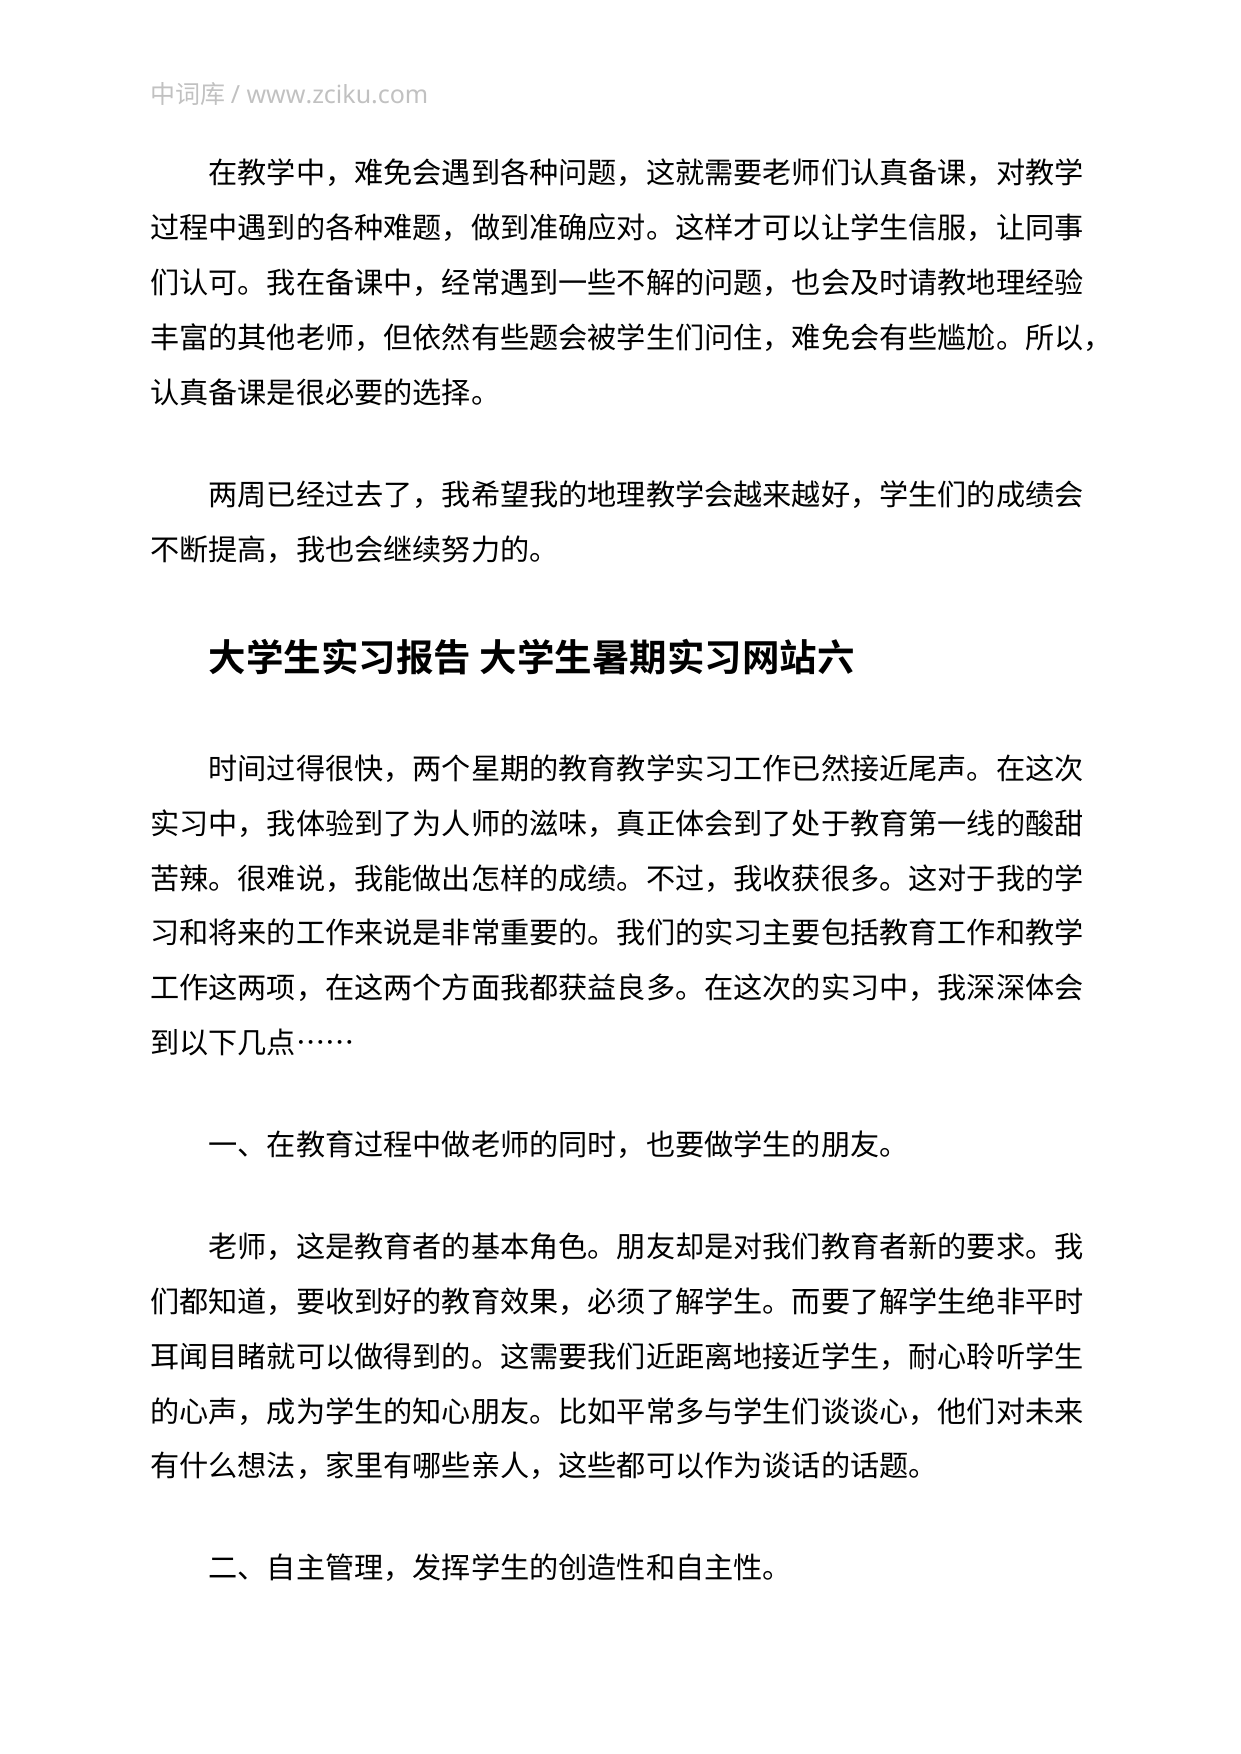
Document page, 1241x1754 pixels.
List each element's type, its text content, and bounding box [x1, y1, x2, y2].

text 在教学中，难免会遇到各种问题，这就需要老师们认真备课，对教学过程中遇到的各种难题，做到准确应对。这样才可以让学生信服，让同事们认可。我在备课中，经常遇到一些不解的问题，也会及时请教地理经验丰富的其他老师，但依然有些题会被学生们问住，难免会有些尴尬。所以，认真备课是很必要的选择。 [150, 150, 1090, 412]
text 两周已经过去了，我希望我的地理教学会越来越好，学生们的成绩会不断提高，我也会继续努力的。 [150, 471, 1090, 568]
text 老师，这是教育者的基本角色。朋友却是对我们教育者新的要求。我们都知道，要收到好的教育效果，必须了解学生。而要了解学生绝非平时耳闻目睹就可以做得到的。这需要我们近距离地接近学生，耐心聆听学生的心声，成为学生的知心朋友。比如平常多与学生们谈谈心，他们对未来有什么想法，家里有哪些亲人，这些都可以作为谈话的话题。 [150, 1223, 1090, 1485]
text 时间过得很快，两个星期的教育教学实习工作已然接近尾声。在这次实习中，我体验到了为人师的滋味，真正体会到了处于教育第一线的酸甜苦辣。很难说，我能做出怎样的成绩。不过，我收获很多。这对于我的学习和将来的工作来说是非常重要的。我们的实习主要包括教育工作和教学工作这两项，在这两个方面我都获益良多。在这次的实习中，我深深体会到以下几点…… [150, 745, 1090, 1062]
text 一、在教育过程中做老师的同时，也要做学生的朋友。 [150, 1122, 1090, 1164]
text 大学生实习报告 大学生暑期实习网站六 [150, 628, 1090, 682]
text 二、自主管理，发挥学生的创造性和自主性。 [150, 1545, 1090, 1587]
